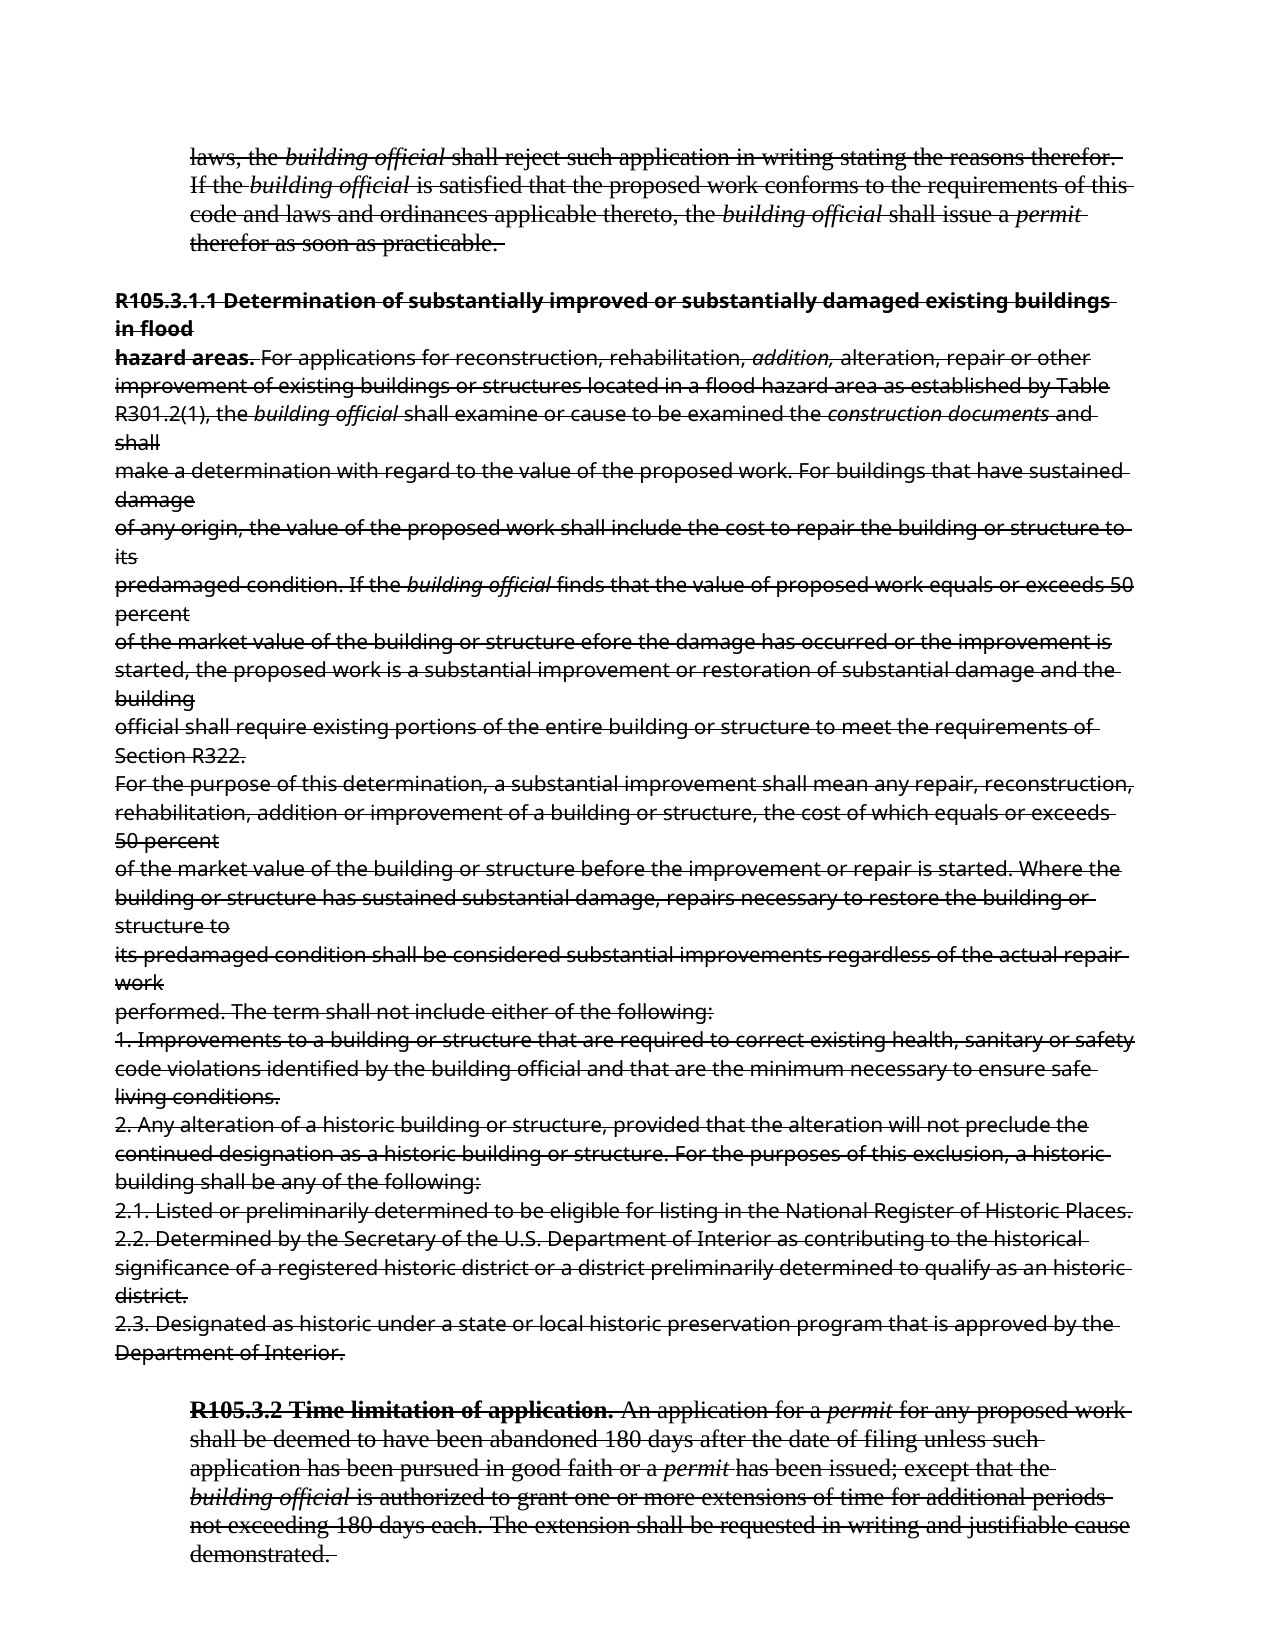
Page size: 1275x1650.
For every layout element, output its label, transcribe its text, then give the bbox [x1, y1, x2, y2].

text of the market value of the building or structure before the improvement or repair is started. Where the [114, 854, 1135, 883]
text R301.2(1), the building official shall examine or cause to be examined the construction documents and shall [114, 399, 1135, 456]
text its predamaged condition shall be considered substantial improvements regardless of the actual repair work [114, 940, 1135, 997]
text For the purpose of this determination, a substantial improvement shall mean any repair, reconstruction, [114, 769, 1135, 798]
text rehabilitation, addition or improvement of a building or structure, the cost of which equals or exceeds 50 percent [114, 798, 1135, 854]
text R105.3.2 Time limitation of application. An application for a permit for any proposed work shall be deemed to have been abandoned 180 days after the date of filing unless such application has been pursued in good faith or a permit has been issued; except that the building official is authorized to grant one or more extensions of time for additional periods not exceeding 180 days each. The extension shall be requested in writing and justifiable cause demonstrated. [189, 1396, 1135, 1568]
text 2.1. Listed or preliminarily determined to be eligible for listing in the National Register of Historic Places. [114, 1196, 1135, 1224]
text of any origin, the value of the proposed work shall include the cost to repair the building or structure to its [114, 513, 1135, 570]
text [189, 142, 1135, 257]
text 2. Any alteration of a historic building or structure, provided that the alteration will not preclude the [114, 1111, 1135, 1139]
text of the market value of the building or structure efore the damage has occurred or the improvement is [114, 627, 1135, 656]
text improvement of existing buildings or structures located in a flood hazard area as established by Table [114, 371, 1135, 399]
text 1. Improvements to a building or structure that are required to correct existing health, sanitary or safety code violations identified by the building official and that are the minimum necessary to ensure safe living conditions. [114, 1025, 1135, 1041]
text performed. The term shall not include either of the following: [114, 997, 1135, 1025]
text 2.3. Designated as historic under a state or local historic preservation program that is approved by the Department of Interior. [114, 1309, 1135, 1366]
text 1. Improvements to a building or structure that are required to correct existing health, sanitary or safety code violations identified by the building official and that are the minimum necessary to ensure safe living conditions. [114, 1042, 1135, 1111]
text started, the proposed work is a substantial improvement or restoration of substantial damage and the building [114, 656, 1135, 712]
text building or structure has sustained substantial damage, repairs necessary to restore the building or structure to [114, 883, 1135, 940]
text R105.3.1.1 Determination of substantially improved or substantially damaged existing buildings in flood [114, 286, 1135, 343]
text hazard areas. For applications for reconstruction, rehabilitation, addition, alteration, repair or other [114, 343, 1135, 371]
text make a determination with regard to the value of the proposed work. For buildings that have sustained damage [114, 456, 1135, 513]
text official shall require existing portions of the entire building or structure to meet the requirements of Section R322. [114, 712, 1135, 769]
text continued designation as a historic building or structure. For the purposes of this exclusion, a historic building shall be any of the following: [114, 1139, 1135, 1196]
text predamaged condition. If the building official finds that the value of proposed work equals or exceeds 50 percent [114, 570, 1135, 627]
text 2.2. Determined by the Secretary of the U.S. Department of Interior as contributing to the historical significance of a registered historic district or a district preliminarily determined to qualify as an historic district. [114, 1224, 1135, 1309]
